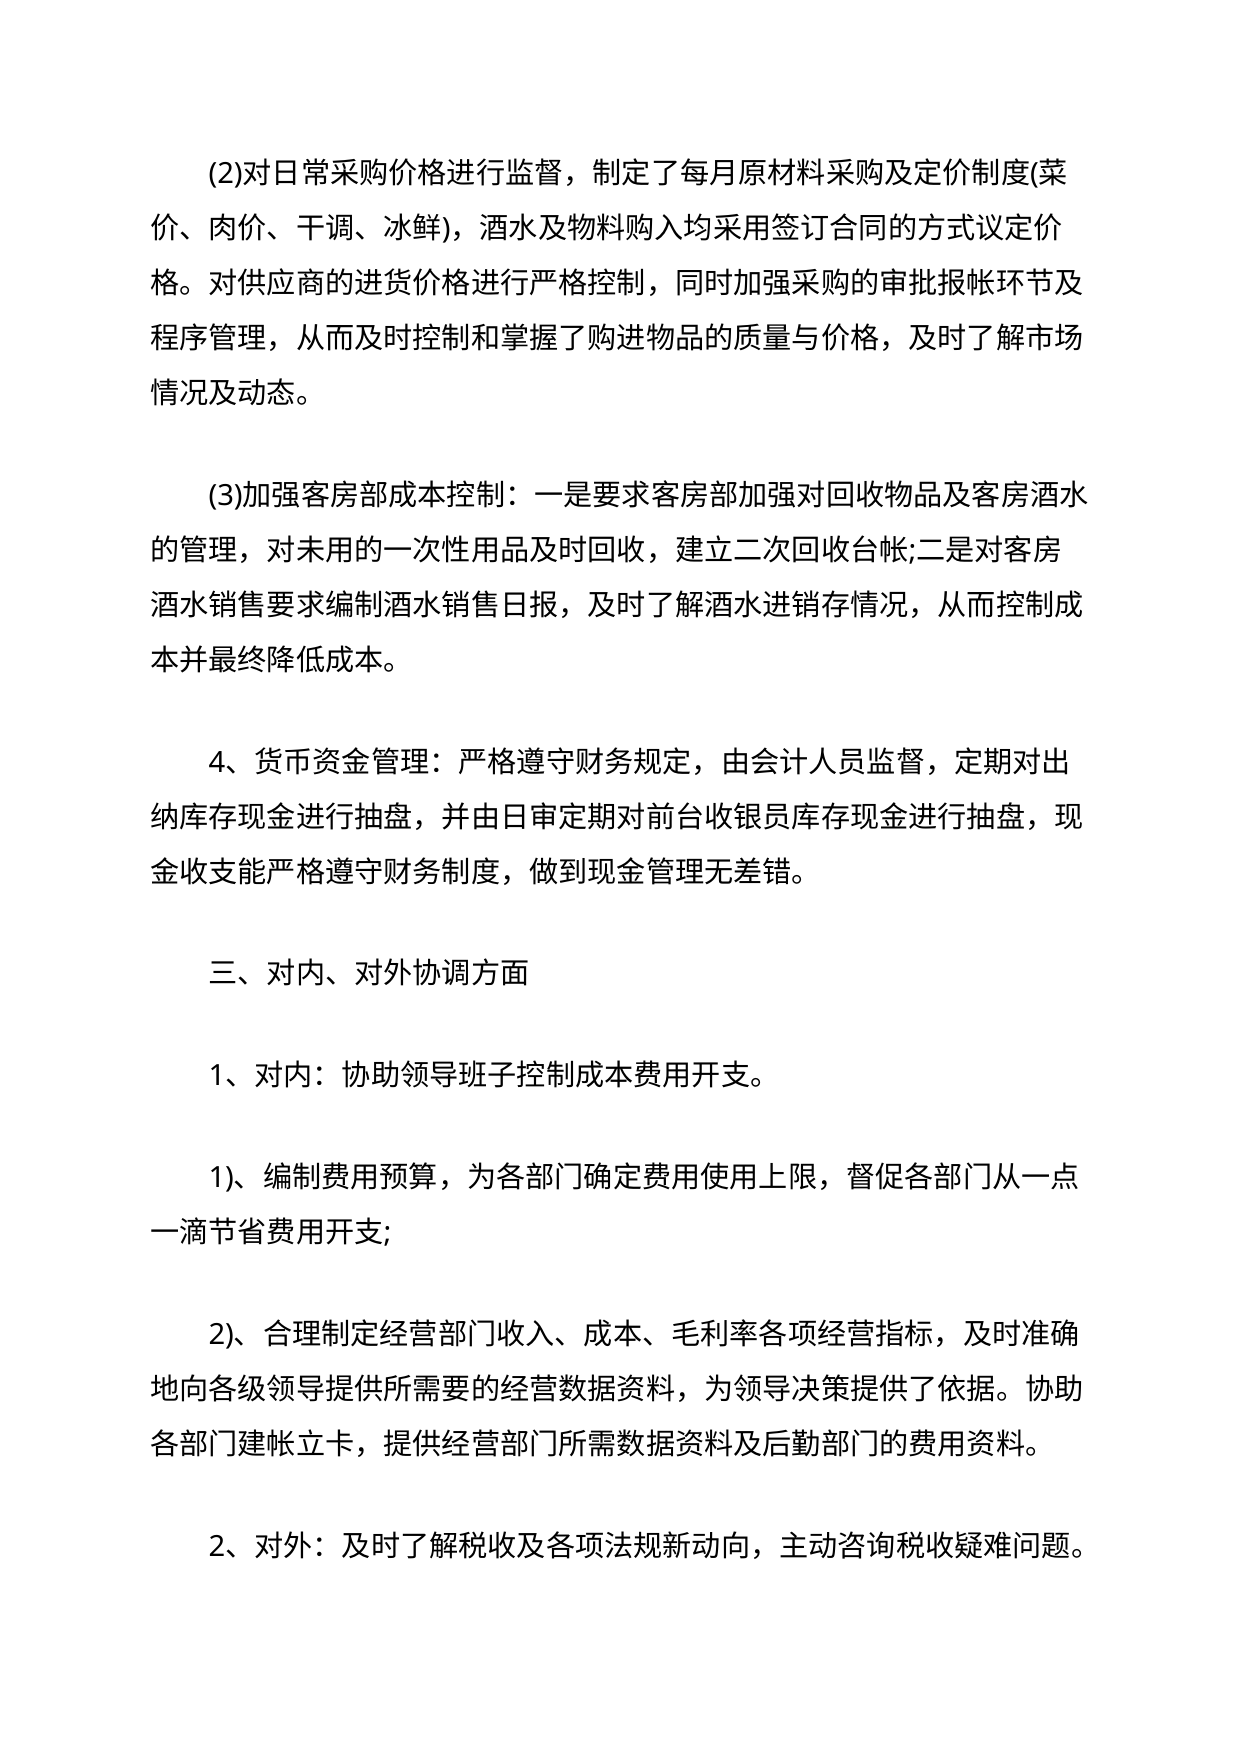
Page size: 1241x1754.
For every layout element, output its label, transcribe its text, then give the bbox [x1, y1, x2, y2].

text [150, 1522, 1090, 1565]
text 4、货币资金管理：严格遵守财务规定，由会计人员监督，定期对出纳库存现金进行抽盘，并由日审定期对前台收银员库存现金进行抽盘，现金收支能严格遵守财务制度，做到现金管理无差错。 [150, 738, 1090, 890]
text 1、对内：协助领导班子控制成本费用开支。 [150, 1052, 1090, 1094]
text (3)加强客房部成本控制：一是要求客房部加强对回收物品及客房酒水的管理，对未用的一次性用品及时回收，建立二次回收台帐;二是对客房酒水销售要求编制酒水销售日报，及时了解酒水进销存情况，从而控制成本并最终降低成本。 [150, 472, 1090, 679]
text (2)对日常采购价格进行监督，制定了每月原材料采购及定价制度(菜价、肉价、干调、冰鲜)，酒水及物料购入均采用签订合同的方式议定价格。对供应商的进货价格进行严格控制，同时加强采购的审批报帐环节及程序管理，从而及时控制和掌握了购进物品的质量与价格，及时了解市场情况及动态。 [150, 150, 1090, 412]
text 2)、合理制定经营部门收入、成本、毛利率各项经营指标，及时准确地向各级领导提供所需要的经营数据资料，为领导决策提供了依据。协助各部门建帐立卡，提供经营部门所需数据资料及后勤部门的费用资料。 [150, 1311, 1090, 1463]
text 三、对内、对外协调方面 [150, 950, 1090, 992]
text 1)、编制费用预算，为各部门确定费用使用上限，督促各部门从一点一滴节省费用开支; [150, 1154, 1090, 1251]
